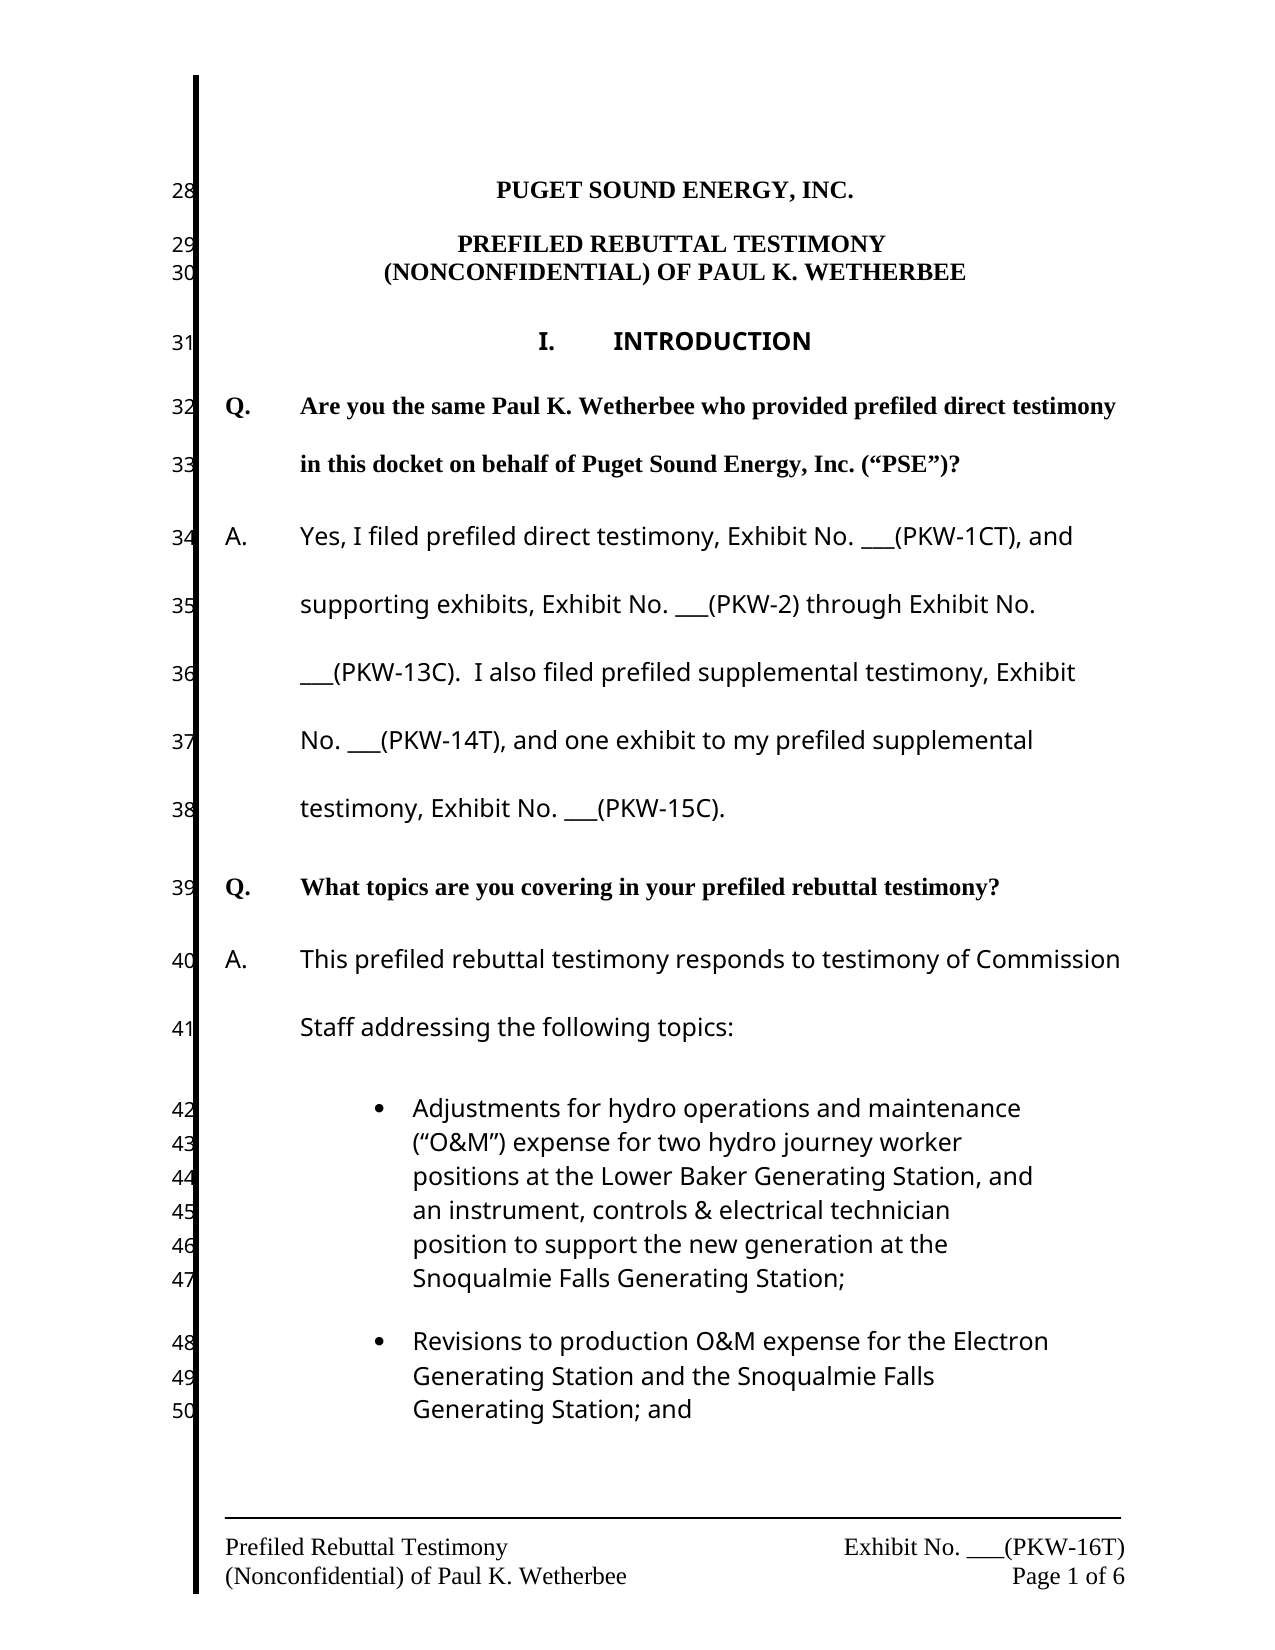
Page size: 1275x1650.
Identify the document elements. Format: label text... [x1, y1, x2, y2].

text A. Yes, I filed prefiled direct testimony, Exhibit No. ___(PKW-1CT), and supporting exhibits, Exhibit No. ___(PKW-2) through Exhibit No. ___(PKW-13C). I also filed prefiled supplemental testimony, Exhibit No. ___(PKW-14T), and one exhibit to my prefiled supplemental testimony, Exhibit No. ___(PKW-15C). [225, 519, 1125, 825]
text Q. What topics are you covering in your prefiled rebuttal testimony? [225, 872, 1125, 901]
text A. This prefiled rebuttal testimony responds to testimony of Commission Staff addressing the following topics: [225, 942, 1125, 1044]
text Q. Are you the same Paul K. Wetherbee who provided prefiled direct testimony in this docket on behalf of Puget Sound Energy, Inc. (“PSE”)? [225, 391, 1125, 477]
subtitle I. INTRODUCTION [300, 324, 1050, 358]
list Revisions to production O&M expense for the Electron Generating Station and the Snoqualmie Falls Generating Station; and [375, 1324, 1050, 1426]
list Adjustments for hydro operations and maintenance (“O&M”) expense for two hydro journey worker positions at the Lower Baker Generating Station, and an instrument, controls & electrical technician position to support the new generation at the Snoqualmie Falls Generating Station; [375, 1091, 1050, 1295]
text PREFILED REBUTTAL TESTIMONY (NONCONFIDENTIAL) OF PAUL K. WETHERBEE [282, 229, 1068, 286]
text PUGET SOUND ENERGY, INC. [300, 175, 1050, 204]
